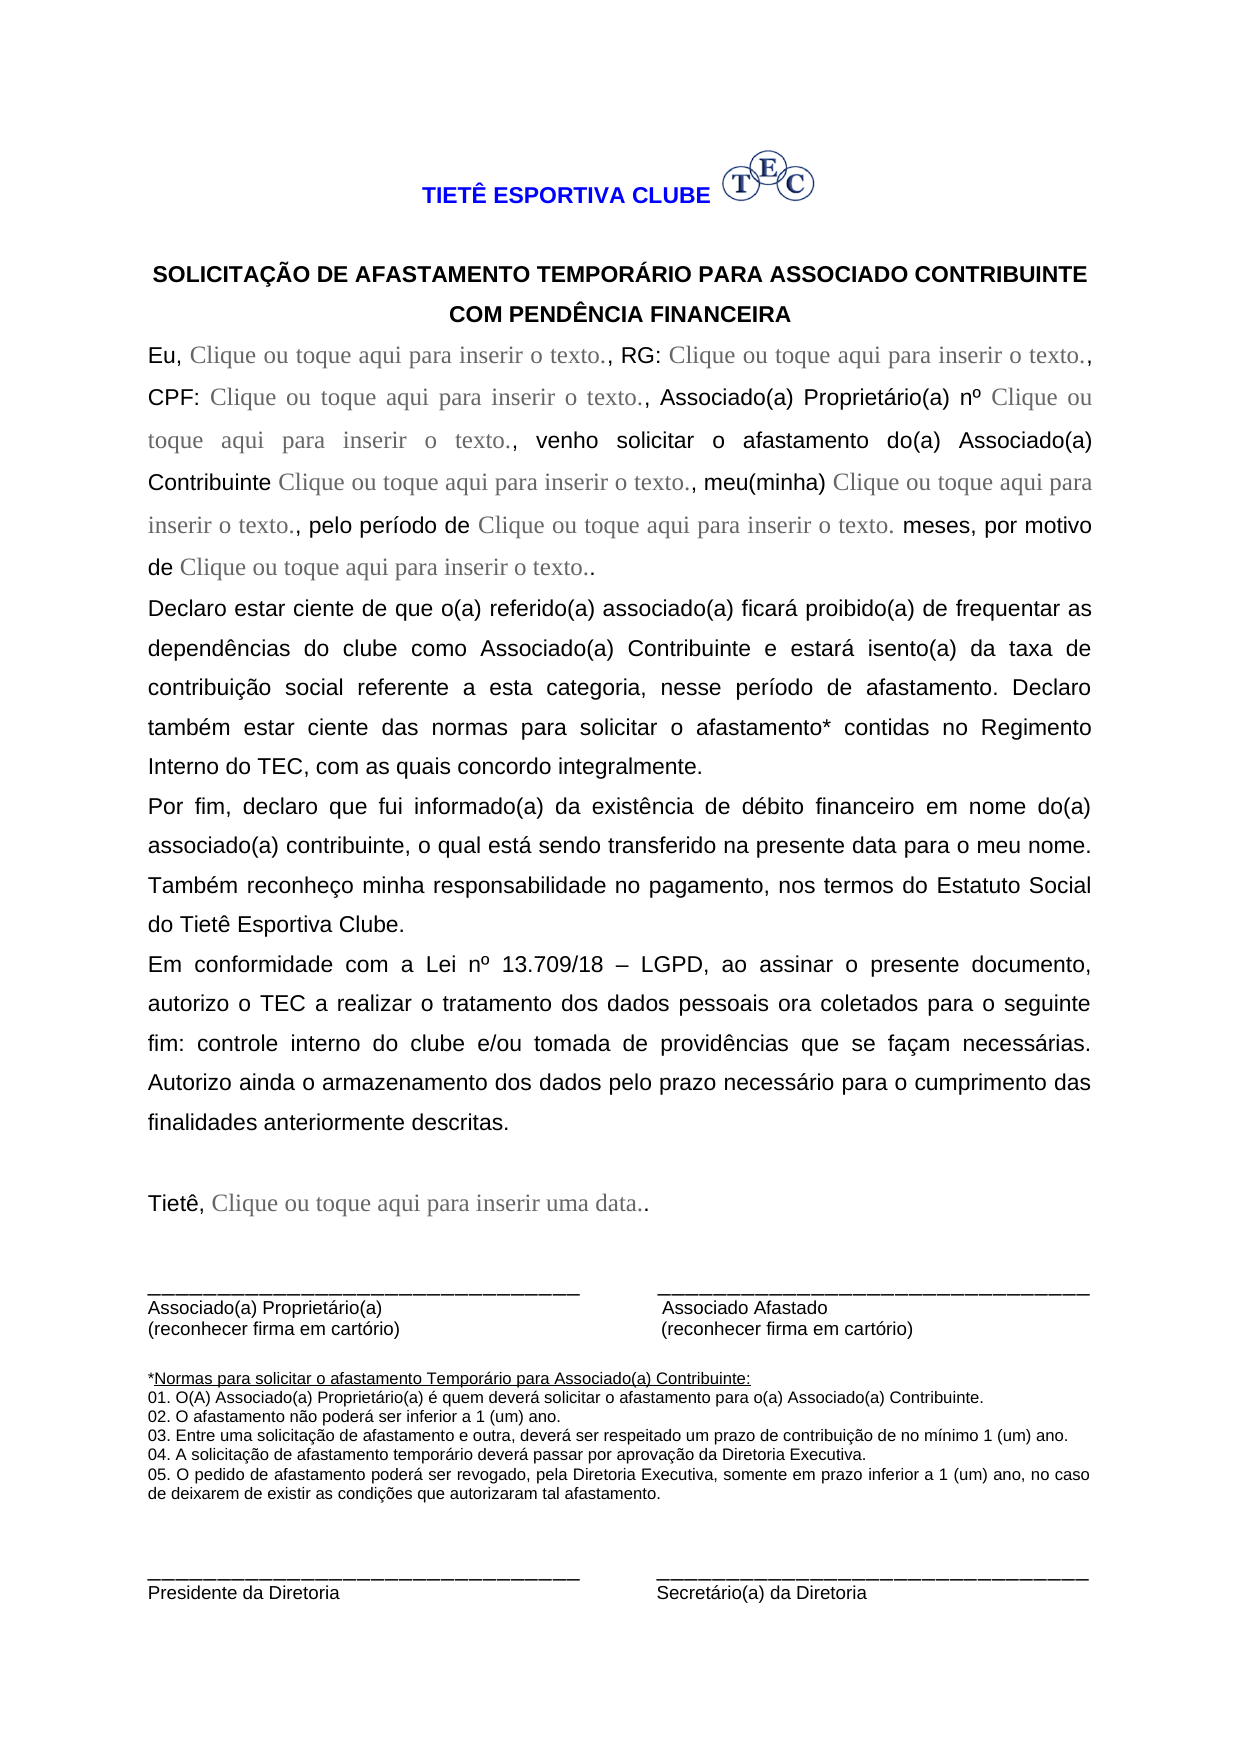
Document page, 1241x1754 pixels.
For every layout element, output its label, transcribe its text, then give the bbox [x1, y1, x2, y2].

picture [717, 147, 819, 204]
text 05. O pedido de afastamento poderá ser revogado, pela Diretoria Executiva, somente em prazo inferior a 1 (um) ano, no caso de deixarem de existir as condições que autorizaram tal afastamento. [148, 1464, 1092, 1503]
text TIETÊ ESPORTIVA CLUBE [148, 148, 1093, 209]
text Eu, , RG: , CPF: , Associado(a) Proprietário(a) nº , venho solicitar o afastamento do(a) Associado(a) Contribuinte , meu(minha) , pelo período de meses, por motivo de . [148, 340, 1092, 581]
text 03. Entre uma solicitação de afastamento e outra, deverá ser respeitado um prazo de contribuição de no mínimo 1 (um) ano. [148, 1426, 1092, 1445]
text _______________________________ _______________________________ Presidente da Diretoria Secretário(a) da Diretoria [148, 1555, 1092, 1603]
text 01. O(A) Associado(a) Proprietário(a) é quem deverá solicitar o afastamento para o(a) Associado(a) Contribuinte. [148, 1388, 1092, 1407]
text Em conformidade com a Lei nº 13.709/18 – LGPD, ao assinar o presente documento, autorizo o TEC a realizar o tratamento dos dados pessoais ora coletados para o seguinte fim: controle interno do clube e/ou tomada de providências que se façam necessárias. Autorizo ainda o armazenamento dos dados pelo prazo necessário para o cumprimento das finalidades anteriormente descritas. [148, 951, 1092, 1135]
text SOLICITAÇÃO DE AFASTAMENTO TEMPORÁRIO PARA ASSOCIADO CONTRIBUINTE COM PENDÊNCIA FINANCEIRA [148, 261, 1093, 327]
text 04. A solicitação de afastamento temporário deverá passar por aprovação da Diretoria Executiva. [148, 1445, 1092, 1464]
text Tietê, . [148, 1188, 1092, 1216]
text 02. O afastamento não poderá ser inferior a 1 (um) ano. [148, 1407, 1092, 1426]
text Declaro estar ciente de que o(a) referido(a) associado(a) ficará proibido(a) de frequentar as dependências do clube como Associado(a) Contribuinte e estará isento(a) da taxa de contribuição social referente a esta categoria, nesse período de afastamento. Declaro também estar ciente das normas para solicitar o afastamento* contidas no Regimento Interno do TEC, com as quais concordo integralmente. [148, 595, 1092, 780]
text (reconhecer firma em cartório) (reconhecer firma em cartório) [148, 1318, 1092, 1340]
text _______________________________ _______________________________ Associado(a) Proprietário(a) Associado Afastado [148, 1270, 1092, 1318]
text *Normas para solicitar o afastamento Temporário para Associado(a) Contribuinte: [148, 1368, 1092, 1388]
text Por fim, declaro que fui informado(a) da existência de débito financeiro em nome do(a) associado(a) contribuinte, o qual está sendo transferido na presente data para o meu nome. Também reconheço minha responsabilidade no pagamento, nos termos do Estatuto Social do Tietê Esportiva Clube. [148, 793, 1092, 938]
